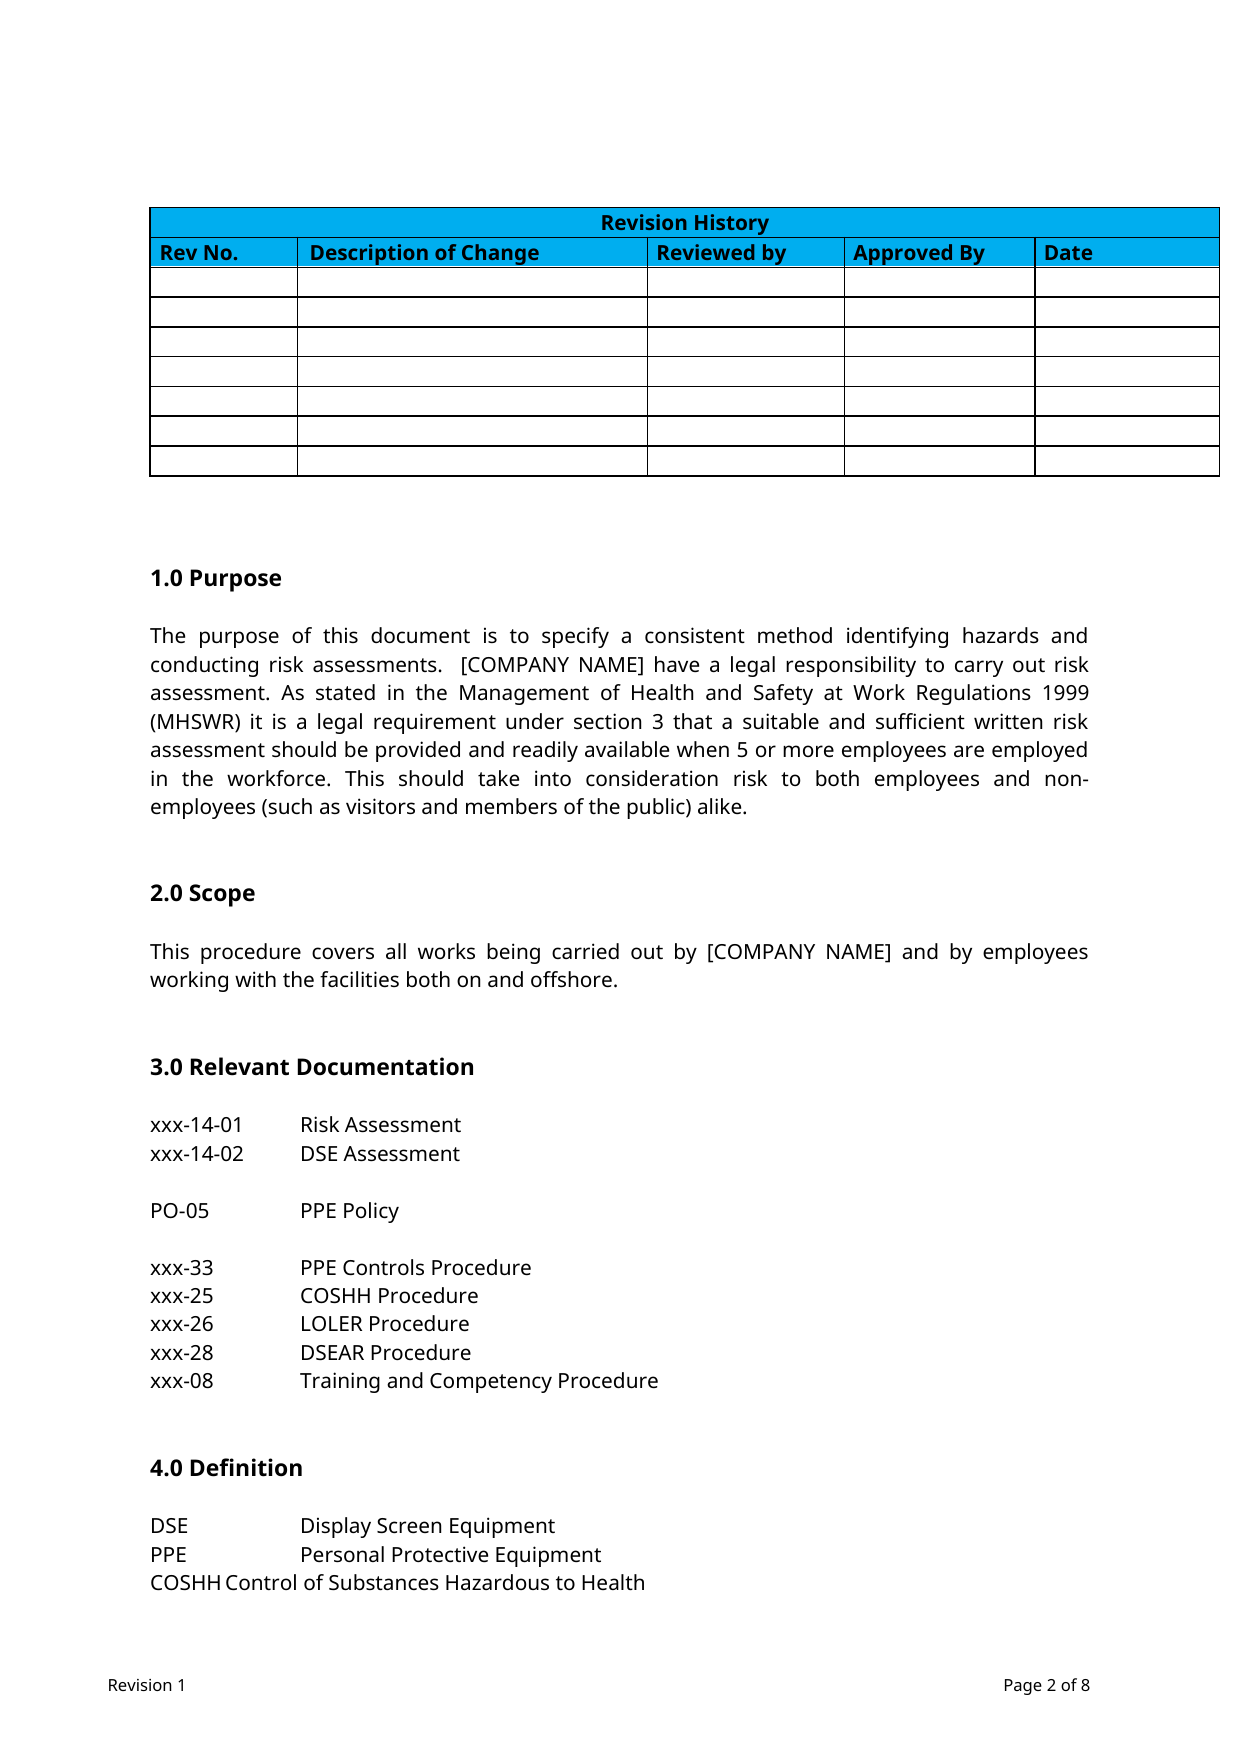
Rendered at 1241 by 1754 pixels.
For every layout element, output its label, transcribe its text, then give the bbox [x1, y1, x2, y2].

table_cell Approved By [845, 238, 1034, 266]
table_cell [151, 417, 297, 445]
table_cell Rev No. [151, 238, 297, 266]
table_cell [845, 417, 1034, 445]
table_cell [648, 268, 844, 296]
table_cell [298, 298, 647, 326]
list Scope [150, 877, 1090, 909]
table_cell [648, 357, 844, 386]
text DSE Display Screen Equipment [150, 1511, 1090, 1540]
table_cell [1036, 328, 1219, 356]
table_cell [648, 447, 844, 475]
text xxx-33 PPE Controls Procedure [150, 1253, 1090, 1281]
list Purpose [150, 562, 1090, 593]
text PO-05 PPE Policy [150, 1196, 1090, 1224]
list Relevant Documentation [150, 1051, 1090, 1082]
table_cell [1036, 447, 1219, 475]
table_cell [845, 357, 1034, 386]
table_cell Reviewed by [648, 238, 844, 266]
table_cell [151, 357, 297, 386]
table_cell [1036, 357, 1219, 386]
text xxx-25 COSHH Procedure [150, 1281, 1090, 1309]
text This procedure covers all works being carried out by [COMPANY NAME] and by employees working with the facilities both on and offshore. [150, 937, 1090, 994]
table_cell [845, 447, 1034, 475]
table_cell [845, 328, 1034, 356]
table_cell [151, 387, 297, 415]
text xxx-26 LOLER Procedure [150, 1309, 1090, 1338]
table_cell [298, 447, 647, 475]
text COSHH Control of Substances Hazardous to Health [150, 1568, 1090, 1597]
table_cell [648, 298, 844, 326]
table_cell [298, 357, 647, 386]
table_cell [298, 387, 647, 415]
text xxx-14-01 Risk Assessment [150, 1111, 1090, 1139]
table_cell [1036, 268, 1219, 296]
table_header Revision History [151, 208, 1219, 237]
text xxx-08 Training and Competency Procedure [150, 1366, 1090, 1395]
text PPE Personal Protective Equipment [150, 1540, 1090, 1568]
table_cell [151, 328, 297, 356]
table_cell [845, 387, 1034, 415]
table_cell Description of Change [298, 238, 647, 266]
table_cell [1036, 417, 1219, 445]
text xxx-14-02 DSE Assessment [150, 1139, 1090, 1167]
text The purpose of this document is to specify a consistent method identifying hazards and conducting risk assessments. [COMPANY NAME] have a legal responsibility to carry out risk assessment. As stated in the Management of Health and Safety at Work Regulations 1999 (MHSWR) it is a legal requirement under section 3 that a suitable and sufficient written risk assessment should be provided and readily available when 5 or more employees are employed in the workforce. This should take into consideration risk to both employees and non-employees (such as visitors and members of the public) alike. [150, 621, 1090, 821]
table_cell [845, 268, 1034, 296]
table_cell [298, 328, 647, 356]
table_cell [151, 298, 297, 326]
table_cell [151, 447, 297, 475]
table_cell [151, 268, 297, 296]
table_cell [298, 417, 647, 445]
text xxx-28 DSEAR Procedure [150, 1338, 1090, 1366]
table_cell [1036, 387, 1219, 415]
table_cell [648, 387, 844, 415]
table_cell [648, 417, 844, 445]
table_cell [1036, 298, 1219, 326]
list Definition [150, 1452, 1090, 1483]
table_cell [298, 268, 647, 296]
table_cell [845, 298, 1034, 326]
table_cell [648, 328, 844, 356]
table_cell Date [1036, 238, 1219, 266]
